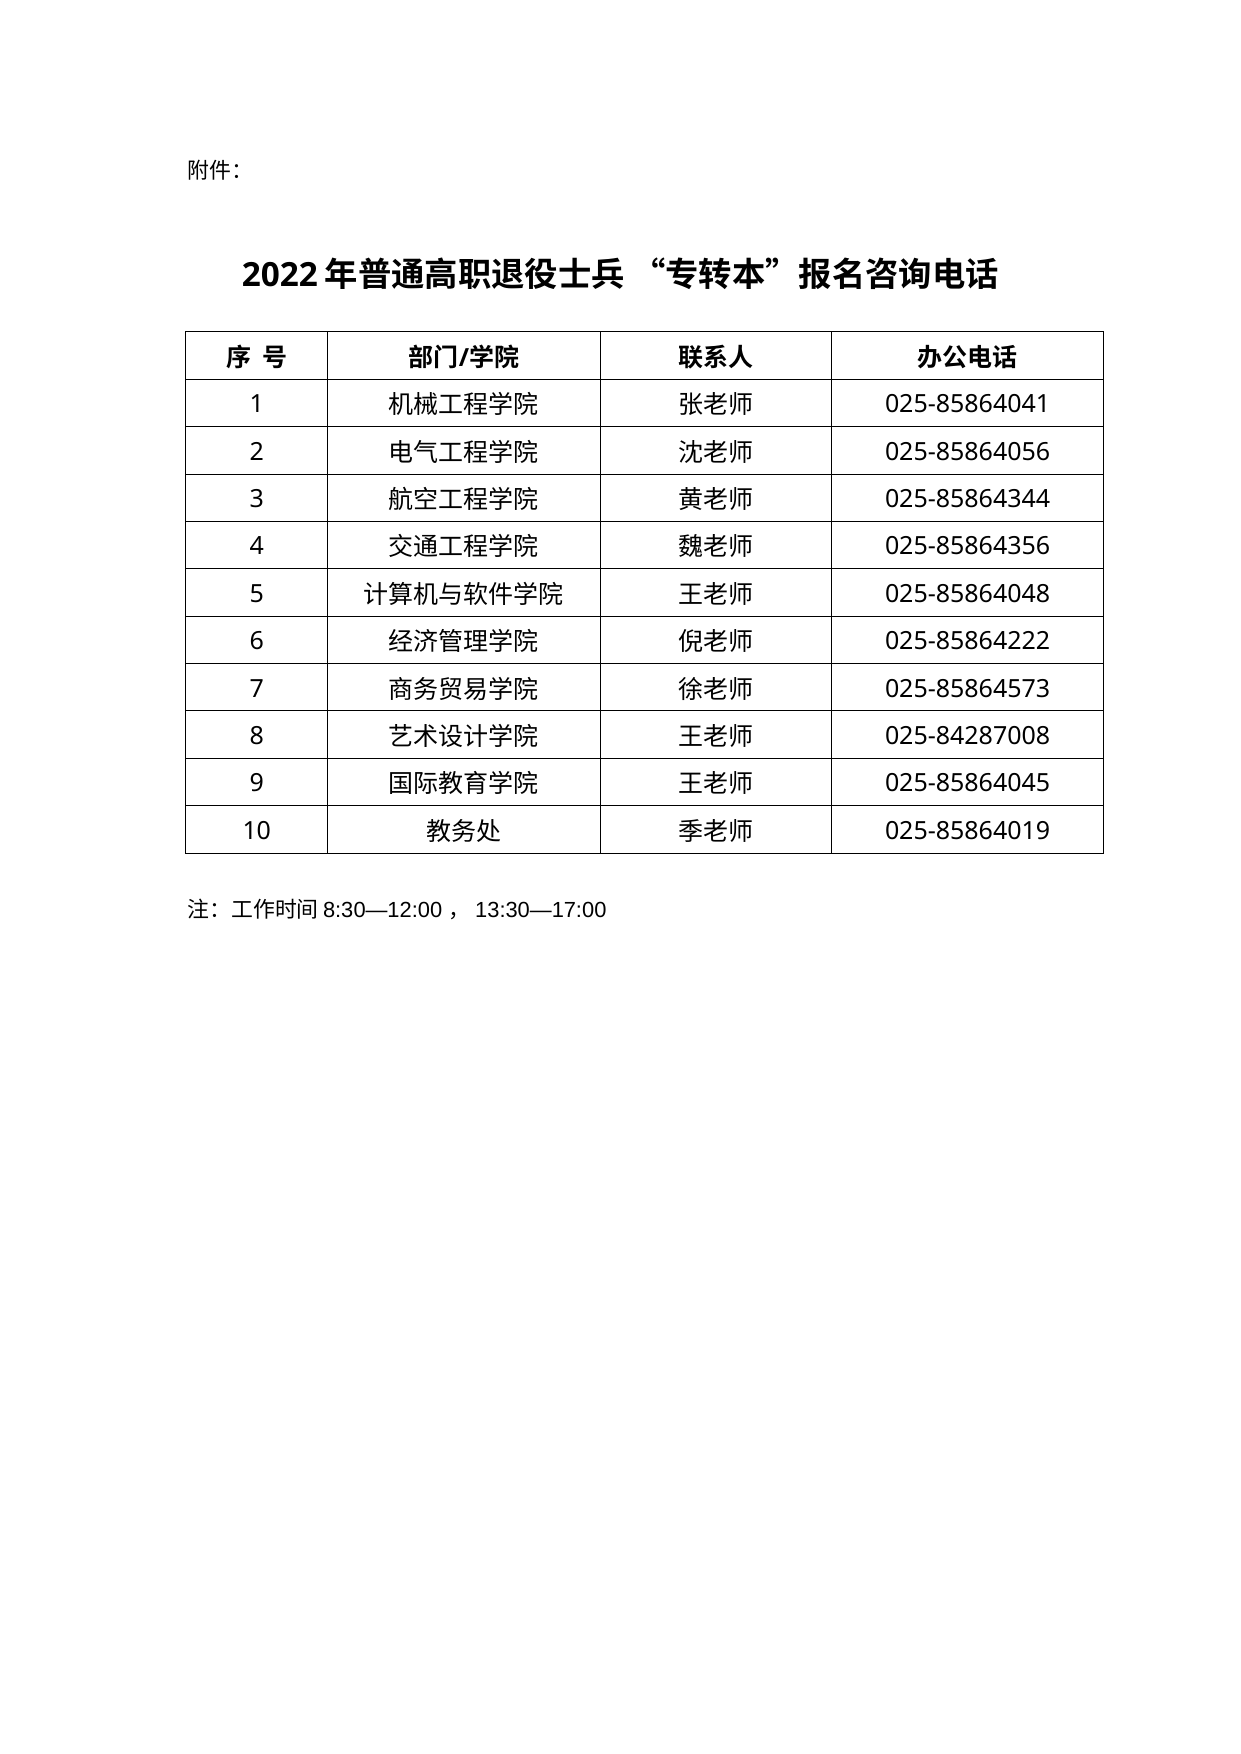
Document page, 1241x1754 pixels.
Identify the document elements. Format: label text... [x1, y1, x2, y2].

table_cell 6 [186, 617, 327, 663]
table_cell 4 [186, 522, 327, 568]
table_cell 025-85864344 [832, 475, 1103, 521]
text 注：工作时间8:30—12:00 ， 13:30—17:00 [187, 889, 1053, 924]
table_cell 王老师 [601, 569, 831, 616]
table_cell 9 [186, 759, 327, 805]
table_cell 025-85864019 [832, 806, 1103, 853]
table_cell 机械工程学院 [328, 380, 600, 426]
table_cell 倪老师 [601, 617, 831, 663]
table_cell 沈老师 [601, 427, 831, 473]
table_header 序 号 [186, 332, 327, 379]
table_cell 10 [186, 806, 327, 853]
table_cell 025-84287008 [832, 711, 1103, 758]
table_cell 航空工程学院 [328, 475, 600, 521]
text 2022年普通高职退役士兵 “专转本”报名咨询电话 [187, 258, 1053, 294]
table_cell 025-85864048 [832, 569, 1103, 616]
table_cell 5 [186, 569, 327, 616]
table_cell 025-85864356 [832, 522, 1103, 568]
table_cell 商务贸易学院 [328, 664, 600, 710]
table_cell 025-85864573 [832, 664, 1103, 710]
table_cell 3 [186, 475, 327, 521]
table_cell 徐老师 [601, 664, 831, 710]
table_cell 国际教育学院 [328, 759, 600, 805]
table_header 办公电话 [832, 332, 1103, 379]
table_cell 经济管理学院 [328, 617, 600, 663]
table_cell 季老师 [601, 806, 831, 853]
table_cell 王老师 [601, 711, 831, 758]
text 附件： [187, 150, 1053, 185]
table_cell 025-85864056 [832, 427, 1103, 473]
table_cell 张老师 [601, 380, 831, 426]
table_cell 艺术设计学院 [328, 711, 600, 758]
table_cell 电气工程学院 [328, 427, 600, 473]
table_cell 2 [186, 427, 327, 473]
table_header 部门/学院 [328, 332, 600, 379]
table_cell 025-85864045 [832, 759, 1103, 805]
table_cell 计算机与软件学院 [328, 569, 600, 616]
table_cell 王老师 [601, 759, 831, 805]
table_cell 交通工程学院 [328, 522, 600, 568]
table_cell 1 [186, 380, 327, 426]
table_cell 7 [186, 664, 327, 710]
table_cell 魏老师 [601, 522, 831, 568]
table_cell 8 [186, 711, 327, 758]
table_cell 教务处 [328, 806, 600, 853]
table_cell 025-85864041 [832, 380, 1103, 426]
table_cell 黄老师 [601, 475, 831, 521]
table_header 联系人 [601, 332, 831, 379]
table_cell 025-85864222 [832, 617, 1103, 663]
